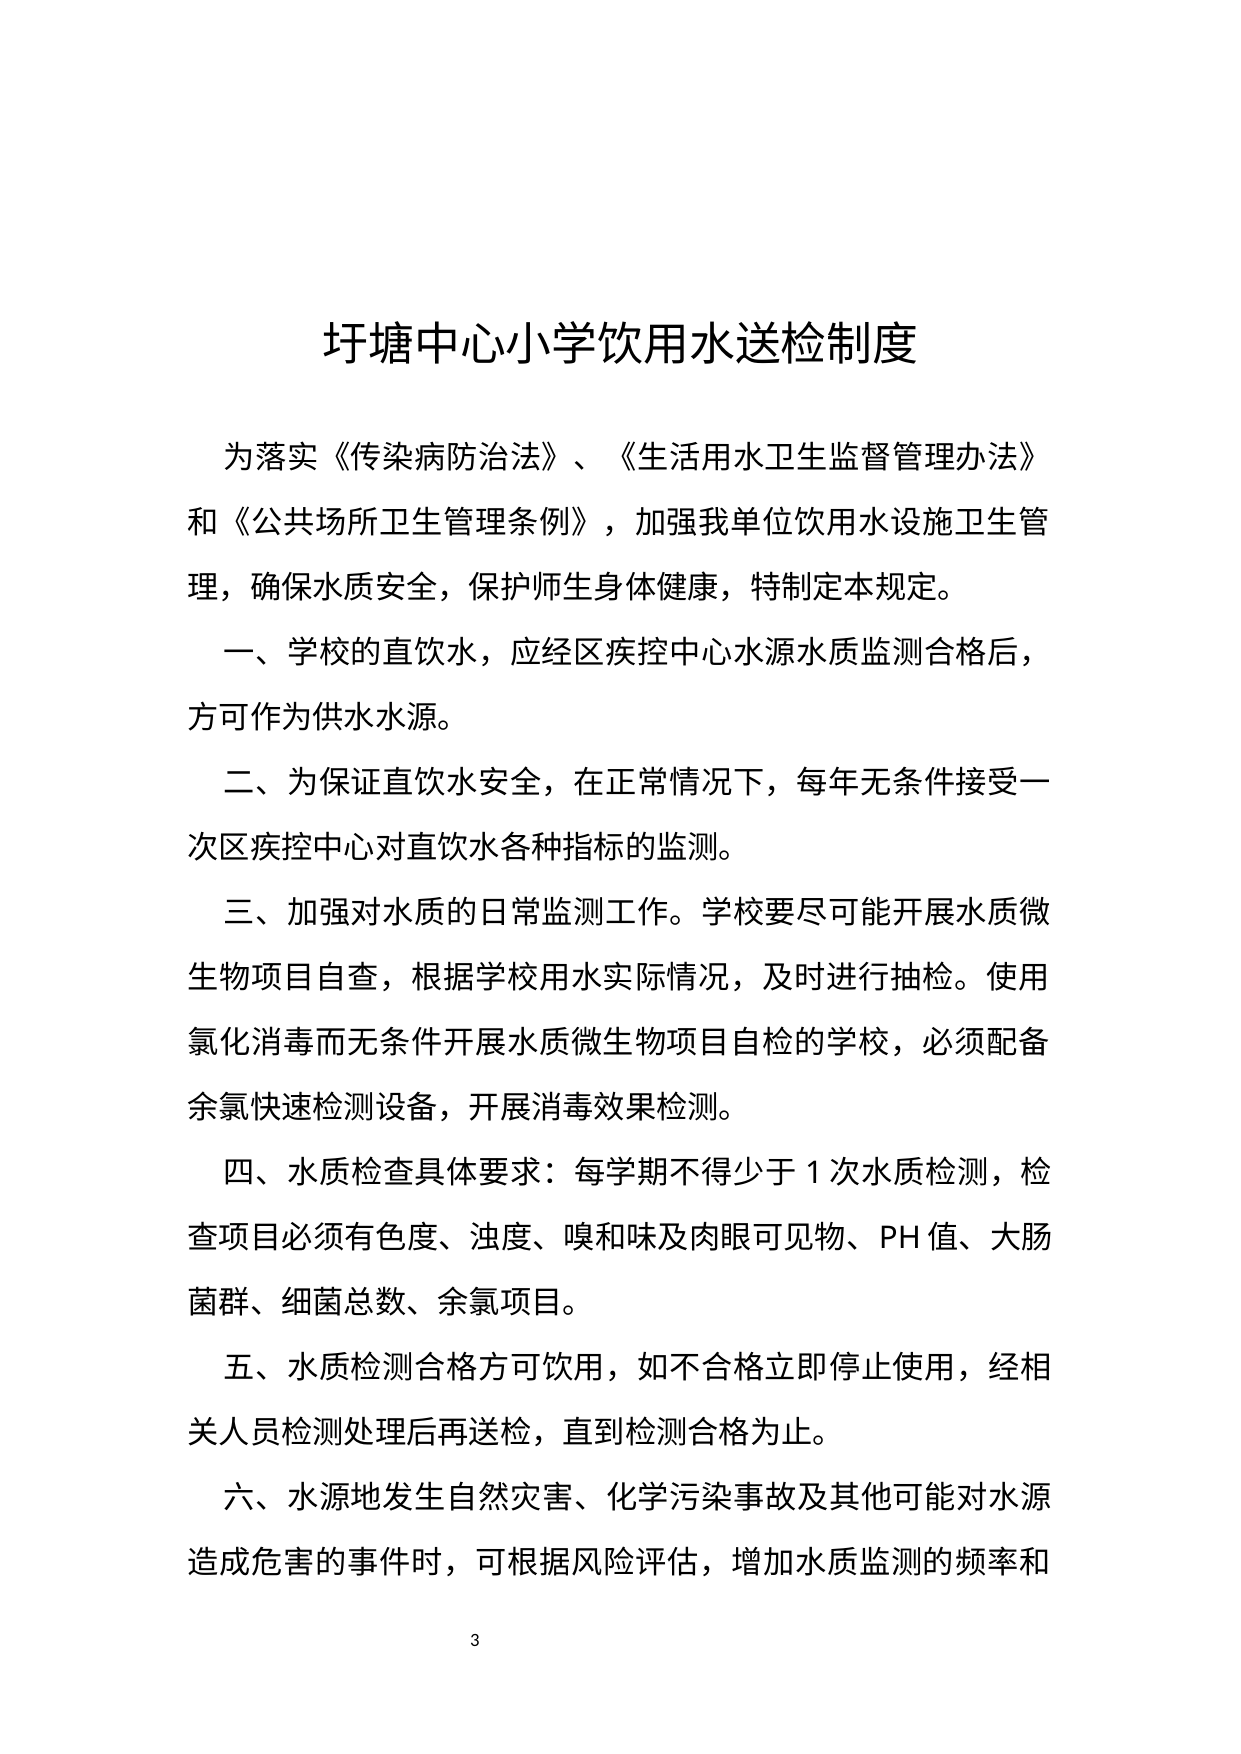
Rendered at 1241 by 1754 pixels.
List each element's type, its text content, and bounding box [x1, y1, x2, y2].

text 圩塘中心小学饮用水送检制度 [187, 292, 1053, 389]
text 一、学校的直饮水，应经区疾控中心水源水质监测合格后，方可作为供水水源。 [187, 617, 1053, 747]
text 五、水质检测合格方可饮用，如不合格立即停止使用，经相关人员检测处理后再送检，直到检测合格为止。 [187, 1332, 1053, 1462]
text 三、加强对水质的日常监测工作。学校要尽可能开展水质微生物项目自查，根据学校用水实际情况，及时进行抽检。使用氯化消毒而无条件开展水质微生物项目自检的学校，必须配备余氯快速检测设备，开展消毒效果检测。 [187, 877, 1053, 1137]
text 为落实《传染病防治法》、《生活用水卫生监督管理办法》和《公共场所卫生管理条例》，加强我单位饮用水设施卫生管理，确保水质安全，保护师生身体健康，特制定本规定。 [187, 422, 1053, 617]
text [187, 1462, 1053, 1592]
text 四、水质检查具体要求：每学期不得少于1次水质检测，检查项目必须有色度、浊度、嗅和味及肉眼可见物、PH值、大肠菌群、细菌总数、余氯项目。 [187, 1137, 1053, 1332]
text 二、为保证直饮水安全，在正常情况下，每年无条件接受一次区疾控中心对直饮水各种指标的监测。 [187, 747, 1053, 877]
